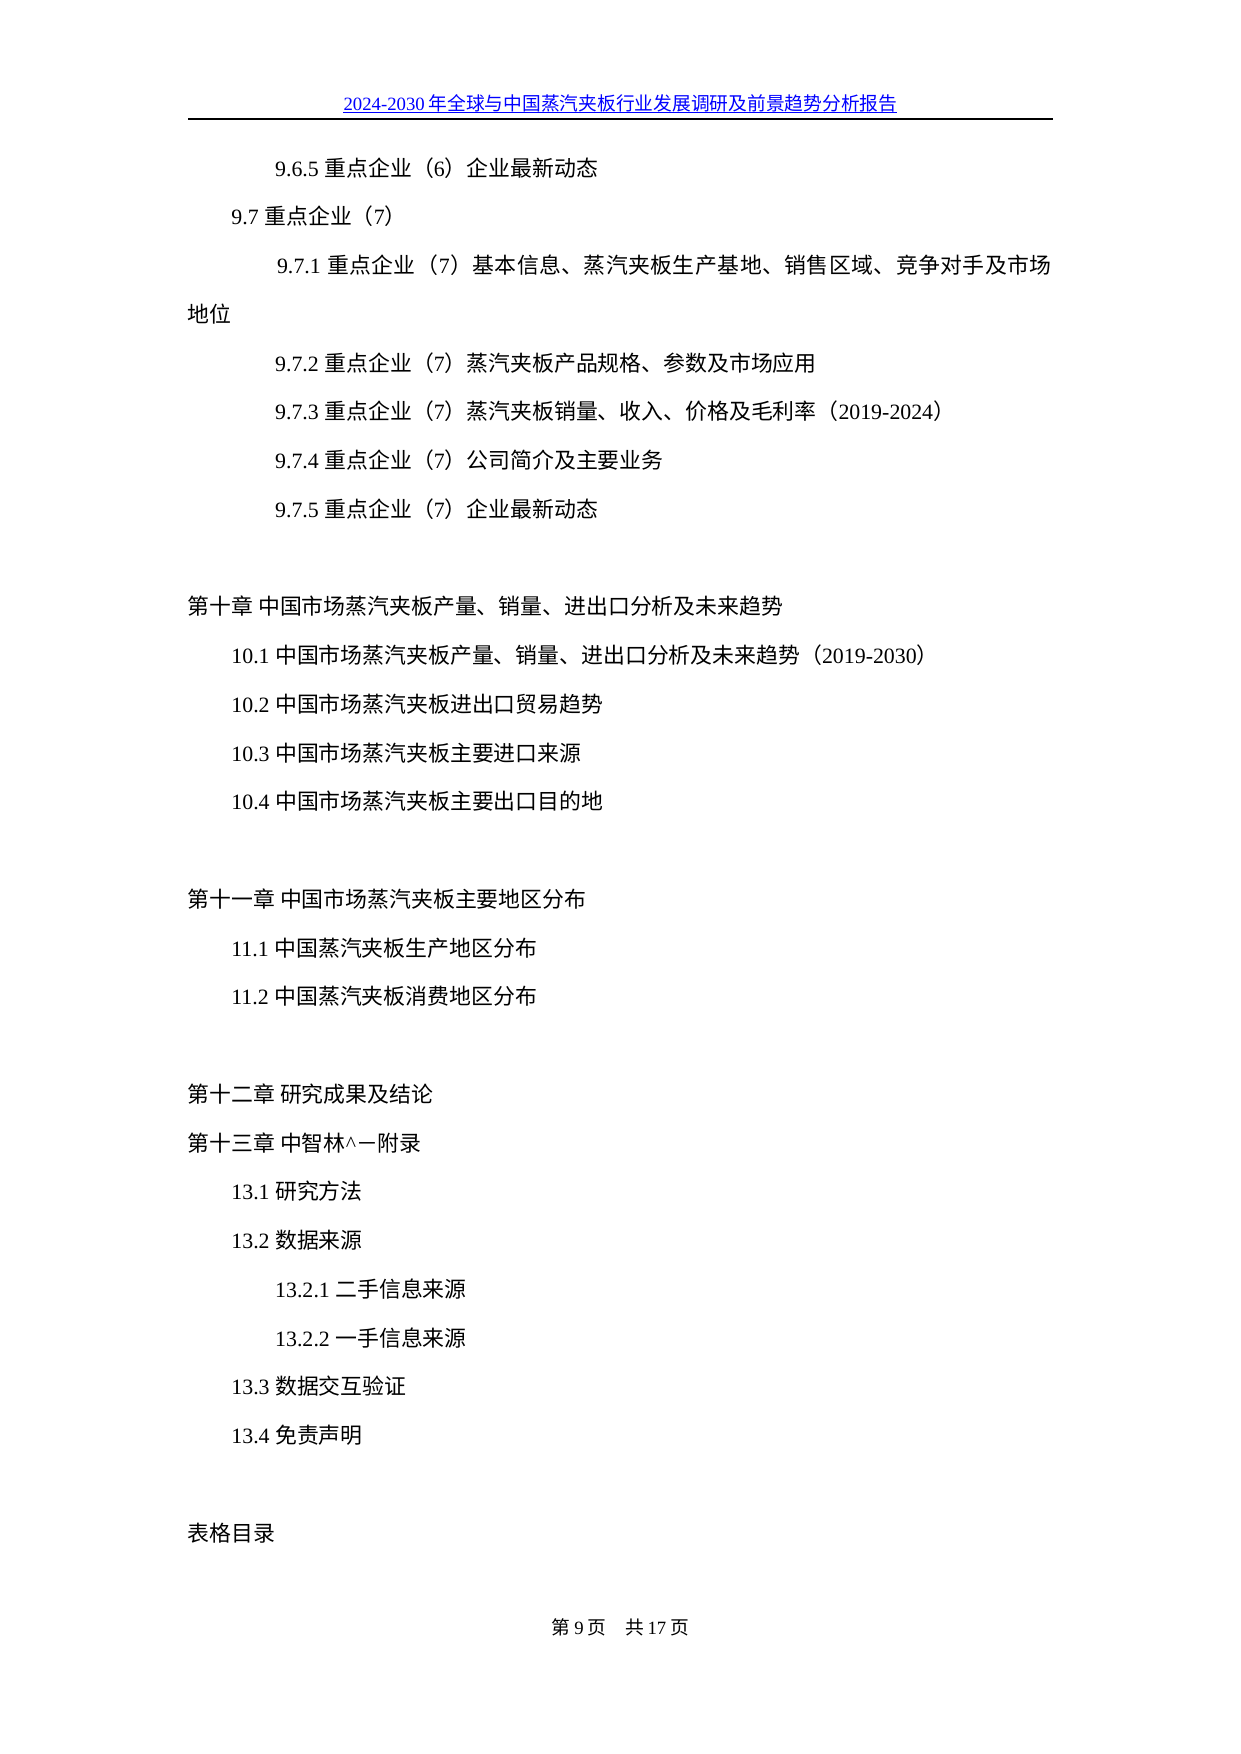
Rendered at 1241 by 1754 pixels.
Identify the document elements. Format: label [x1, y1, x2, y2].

text [187, 150, 1053, 1548]
